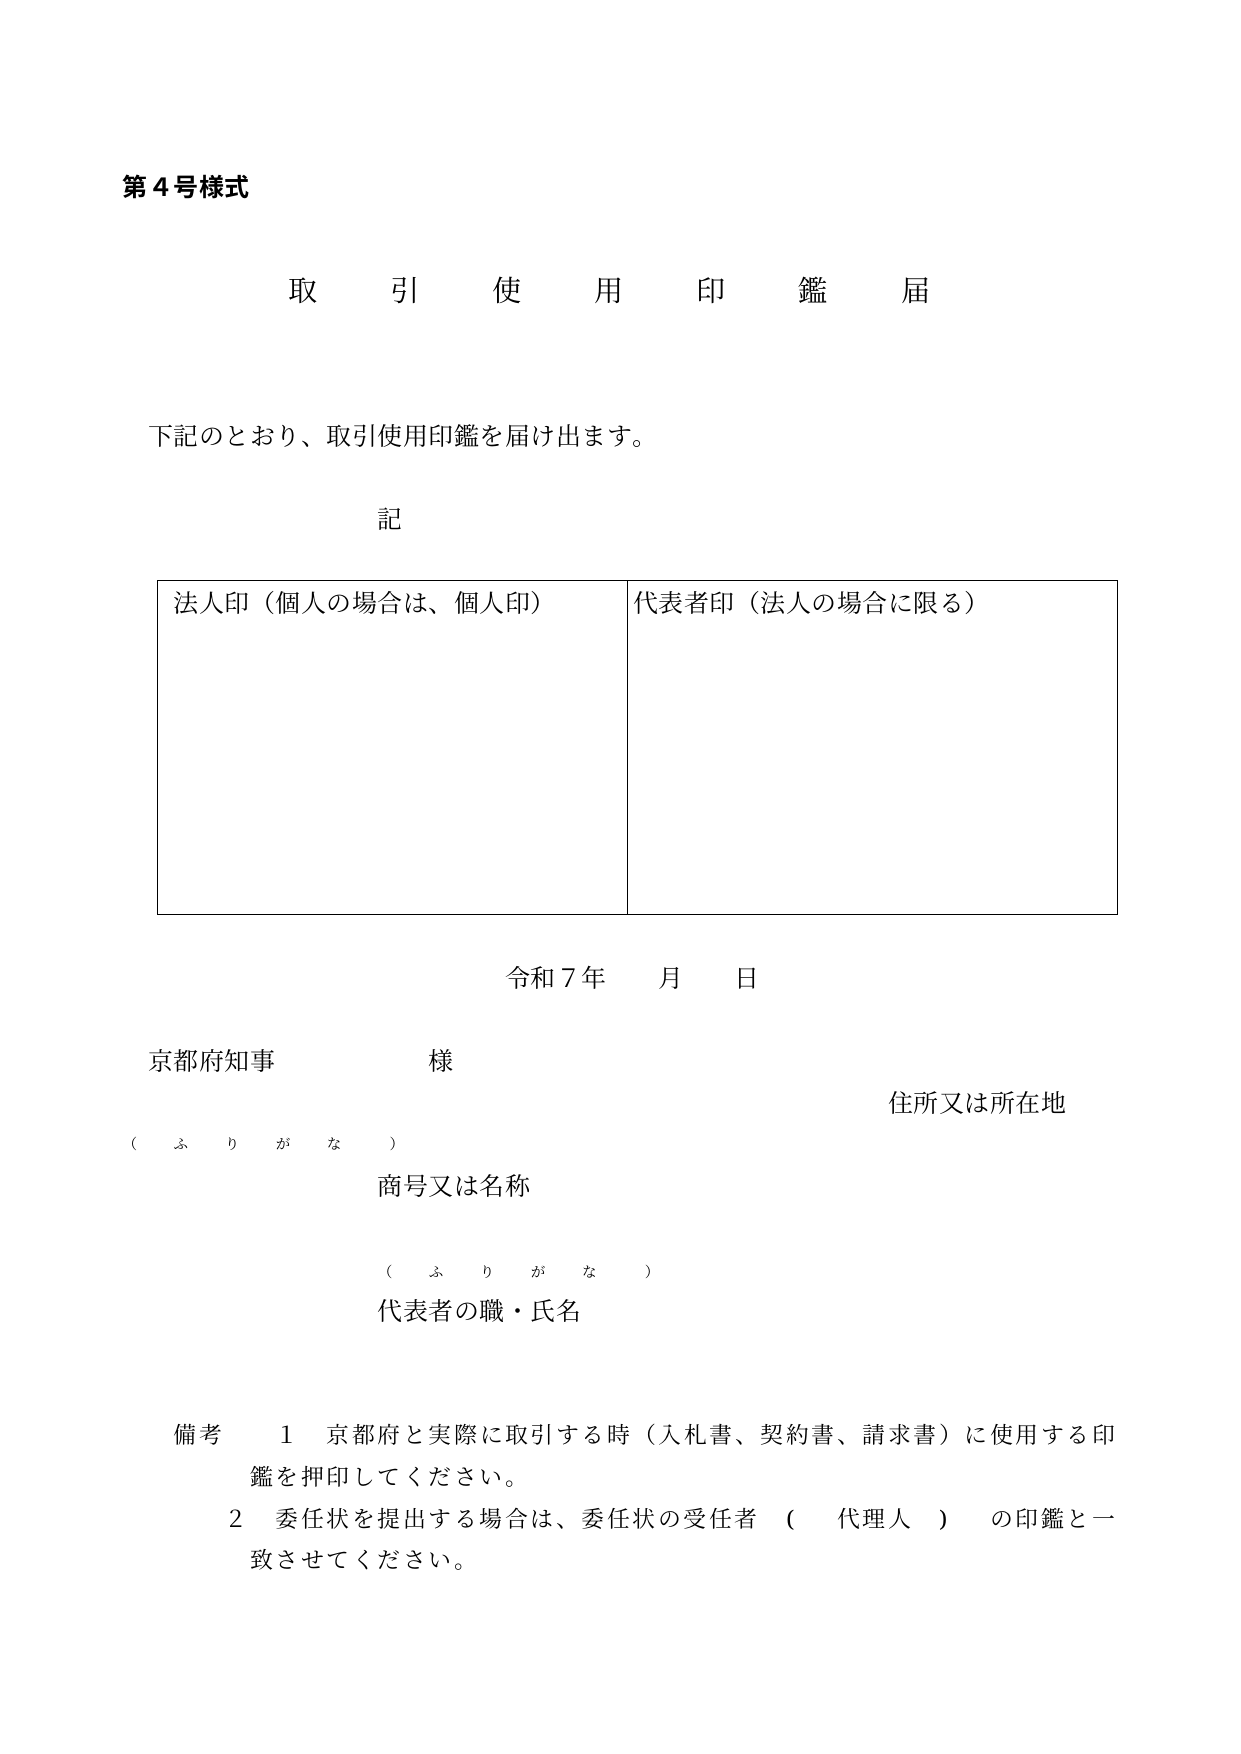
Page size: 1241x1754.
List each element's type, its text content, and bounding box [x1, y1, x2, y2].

text （ふりがな） [122, 1247, 1118, 1289]
text 商号又は名称 [122, 1164, 1118, 1206]
text 京都府知事 様 [122, 1039, 1118, 1081]
text 取 引 使 用 印 鑑 届 [122, 247, 1118, 331]
table_header 代表者印（法人の場合に限る） [628, 581, 1117, 913]
text 備考 １ 京都府と実際に取引する時（入札書、契約書、請求書）に使用する印鑑を押印してください。 [148, 1413, 1118, 1496]
text 下記のとおり、取引使用印鑑を届け出ます。 [122, 414, 1118, 455]
text ２ 委任状を提出する場合は、委任状の受任者(代理人)の印鑑と一致させてください。 [212, 1496, 1118, 1579]
text 代表者の職・氏名 [122, 1289, 1118, 1330]
text 第４号様式 [122, 164, 1118, 206]
text 記 [122, 497, 1118, 538]
table_header 法人印（個人の場合は、個人印） [158, 581, 627, 913]
text 令和７年 月 日 [122, 956, 1118, 998]
text 住所又は所在地 （ふりがな） [122, 1081, 1118, 1164]
